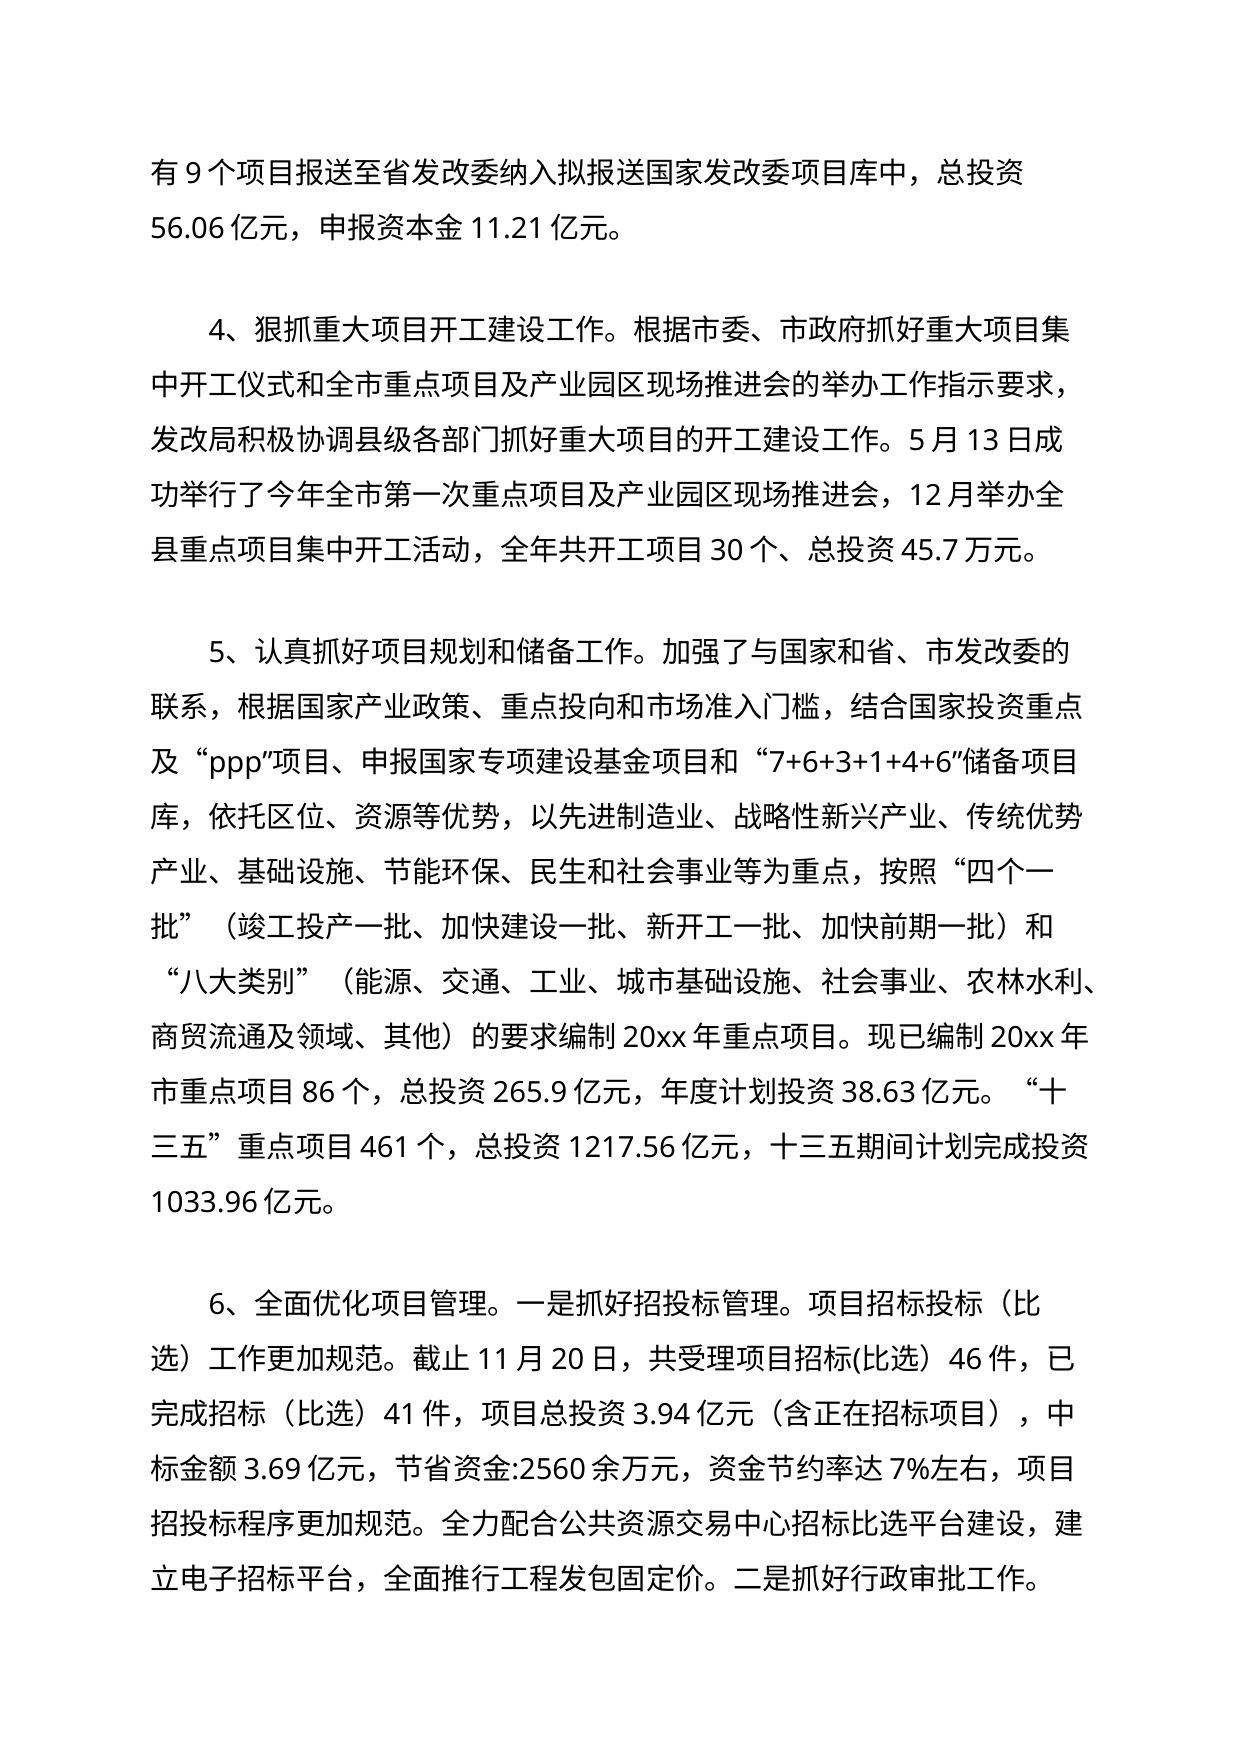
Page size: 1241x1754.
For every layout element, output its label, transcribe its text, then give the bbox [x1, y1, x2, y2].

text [150, 150, 1090, 247]
text 4、狠抓重大项目开工建设工作。根据市委、市政府抓好重大项目集中开工仪式和全市重点项目及产业园区现场推进会的举办工作指示要求，发改局积极协调县级各部门抓好重大项目的开工建设工作。5月13日成功举行了今年全市第一次重点项目及产业园区现场推进会，12月举办全县重点项目集中开工活动，全年共开工项目30个、总投资45.7万元。 [150, 307, 1090, 569]
text 5、认真抓好项目规划和储备工作。加强了与国家和省、市发改委的联系，根据国家产业政策、重点投向和市场准入门槛，结合国家投资重点及“ppp”项目、申报国家专项建设基金项目和“7+6+3+1+4+6”储备项目库，依托区位、资源等优势，以先进制造业、战略性新兴产业、传统优势产业、基础设施、节能环保、民生和社会事业等为重点，按照“四个一批”（竣工投产一批、加快建设一批、新开工一批、加快前期一批）和“八大类别”（能源、交通、工业、城市基础设施、社会事业、农林水利、商贸流通及领域、其他）的要求编制20xx年重点项目。现已编制20xx年市重点项目86个，总投资265.9亿元，年度计划投资38.63亿元。“十三五”重点项目461个，总投资1217.56亿元，十三五期间计划完成投资1033.96亿元。 [150, 629, 1090, 1221]
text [150, 1280, 1090, 1597]
